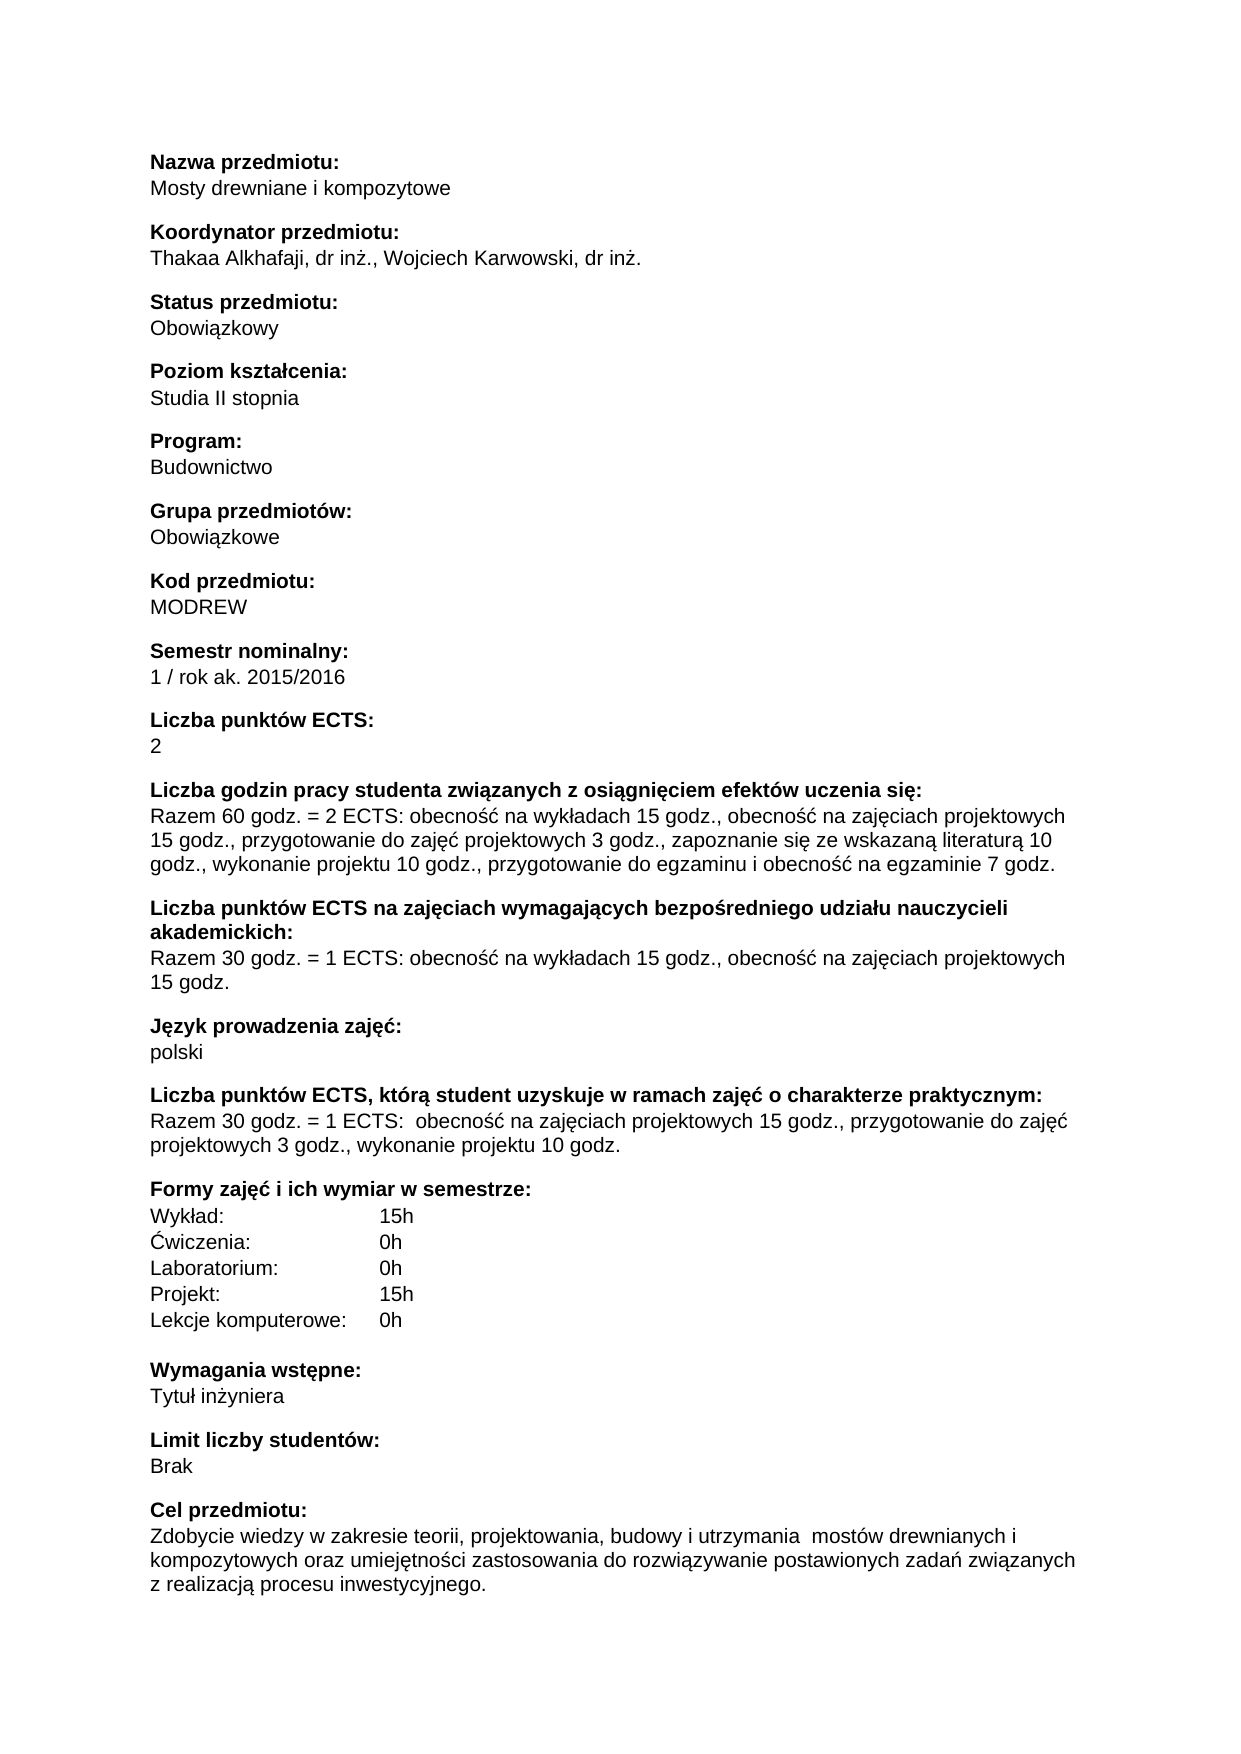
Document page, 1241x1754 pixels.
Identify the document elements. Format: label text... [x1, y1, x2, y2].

text Tytuł inżyniera [150, 1384, 1090, 1408]
text Liczba punktów ECTS, którą student uzyskuje w ramach zajęć o charakterze praktycznym: [150, 1083, 1090, 1107]
text Program: [150, 429, 1090, 453]
text Brak [150, 1454, 1090, 1478]
table_cell 0h [369, 1306, 597, 1332]
table_header 15h [369, 1204, 597, 1228]
text Liczba punktów ECTS na zajęciach wymagających bezpośredniego udziału nauczycieli akademickich: [150, 896, 1090, 944]
text Obowiązkowy [150, 316, 1090, 339]
text Razem 30 godz. = 1 ECTS: obecność na zajęciach projektowych 15 godz., przygotowanie do zajęć projektowych 3 godz., wykonanie projektu 10 godz. [150, 1109, 1090, 1157]
text Nazwa przedmiotu: [150, 150, 1090, 174]
text Zdobycie wiedzy w zakresie teorii, projektowania, budowy i utrzymania mostów drewnianych i kompozytowych oraz umiejętności zastosowania do rozwiązywanie postawionych zadań związanych z realizacją procesu inwestycyjnego. [150, 1523, 1090, 1595]
text Mosty drewniane i kompozytowe [150, 176, 1090, 200]
text Semestr nominalny: [150, 638, 1090, 662]
text 2 [150, 734, 1090, 758]
table_cell 0h [369, 1254, 597, 1280]
text Thakaa Alkhafaji, dr inż., Wojciech Karwowski, dr inż. [150, 246, 1090, 270]
text Cel przedmiotu: [150, 1497, 1090, 1521]
text Formy zajęć i ich wymiar w semestrze: [150, 1177, 1090, 1201]
text Koordynator przedmiotu: [150, 220, 1090, 244]
text Wymagania wstępne: [150, 1358, 1090, 1382]
text Budownictwo [150, 455, 1090, 479]
table_cell 0h [369, 1228, 597, 1254]
table_cell Ćwiczenia: [140, 1230, 367, 1254]
table_cell Lekcje komputerowe: [140, 1308, 367, 1332]
text Status przedmiotu: [150, 289, 1090, 313]
text Obowiązkowe [150, 525, 1090, 549]
text 1 / rok ak. 2015/2016 [150, 664, 1090, 688]
text Studia II stopnia [150, 385, 1090, 409]
text Liczba punktów ECTS: [150, 708, 1090, 732]
text Język prowadzenia zajęć: [150, 1013, 1090, 1037]
table_header Wykład: [140, 1204, 367, 1228]
text Poziom kształcenia: [150, 359, 1090, 383]
text polski [150, 1039, 1090, 1063]
table_cell Laboratorium: [140, 1256, 367, 1280]
text Liczba godzin pracy studenta związanych z osiągnięciem efektów uczenia się: [150, 778, 1090, 802]
table_cell 15h [369, 1280, 597, 1306]
text Razem 60 godz. = 2 ECTS: obecność na wykładach 15 godz., obecność na zajęciach projektowych 15 godz., przygotowanie do zajęć projektowych 3 godz., zapoznanie się ze wskazaną literaturą 10 godz., wykonanie projektu 10 godz., przygotowanie do egzaminu i obecność na egzaminie 7 godz. [150, 804, 1090, 876]
text Kod przedmiotu: [150, 569, 1090, 593]
table_cell Projekt: [140, 1282, 367, 1306]
text Limit liczby studentów: [150, 1428, 1090, 1452]
text Razem 30 godz. = 1 ECTS: obecność na wykładach 15 godz., obecność na zajęciach projektowych 15 godz. [150, 946, 1090, 994]
text MODREW [150, 595, 1090, 619]
text Grupa przedmiotów: [150, 499, 1090, 523]
